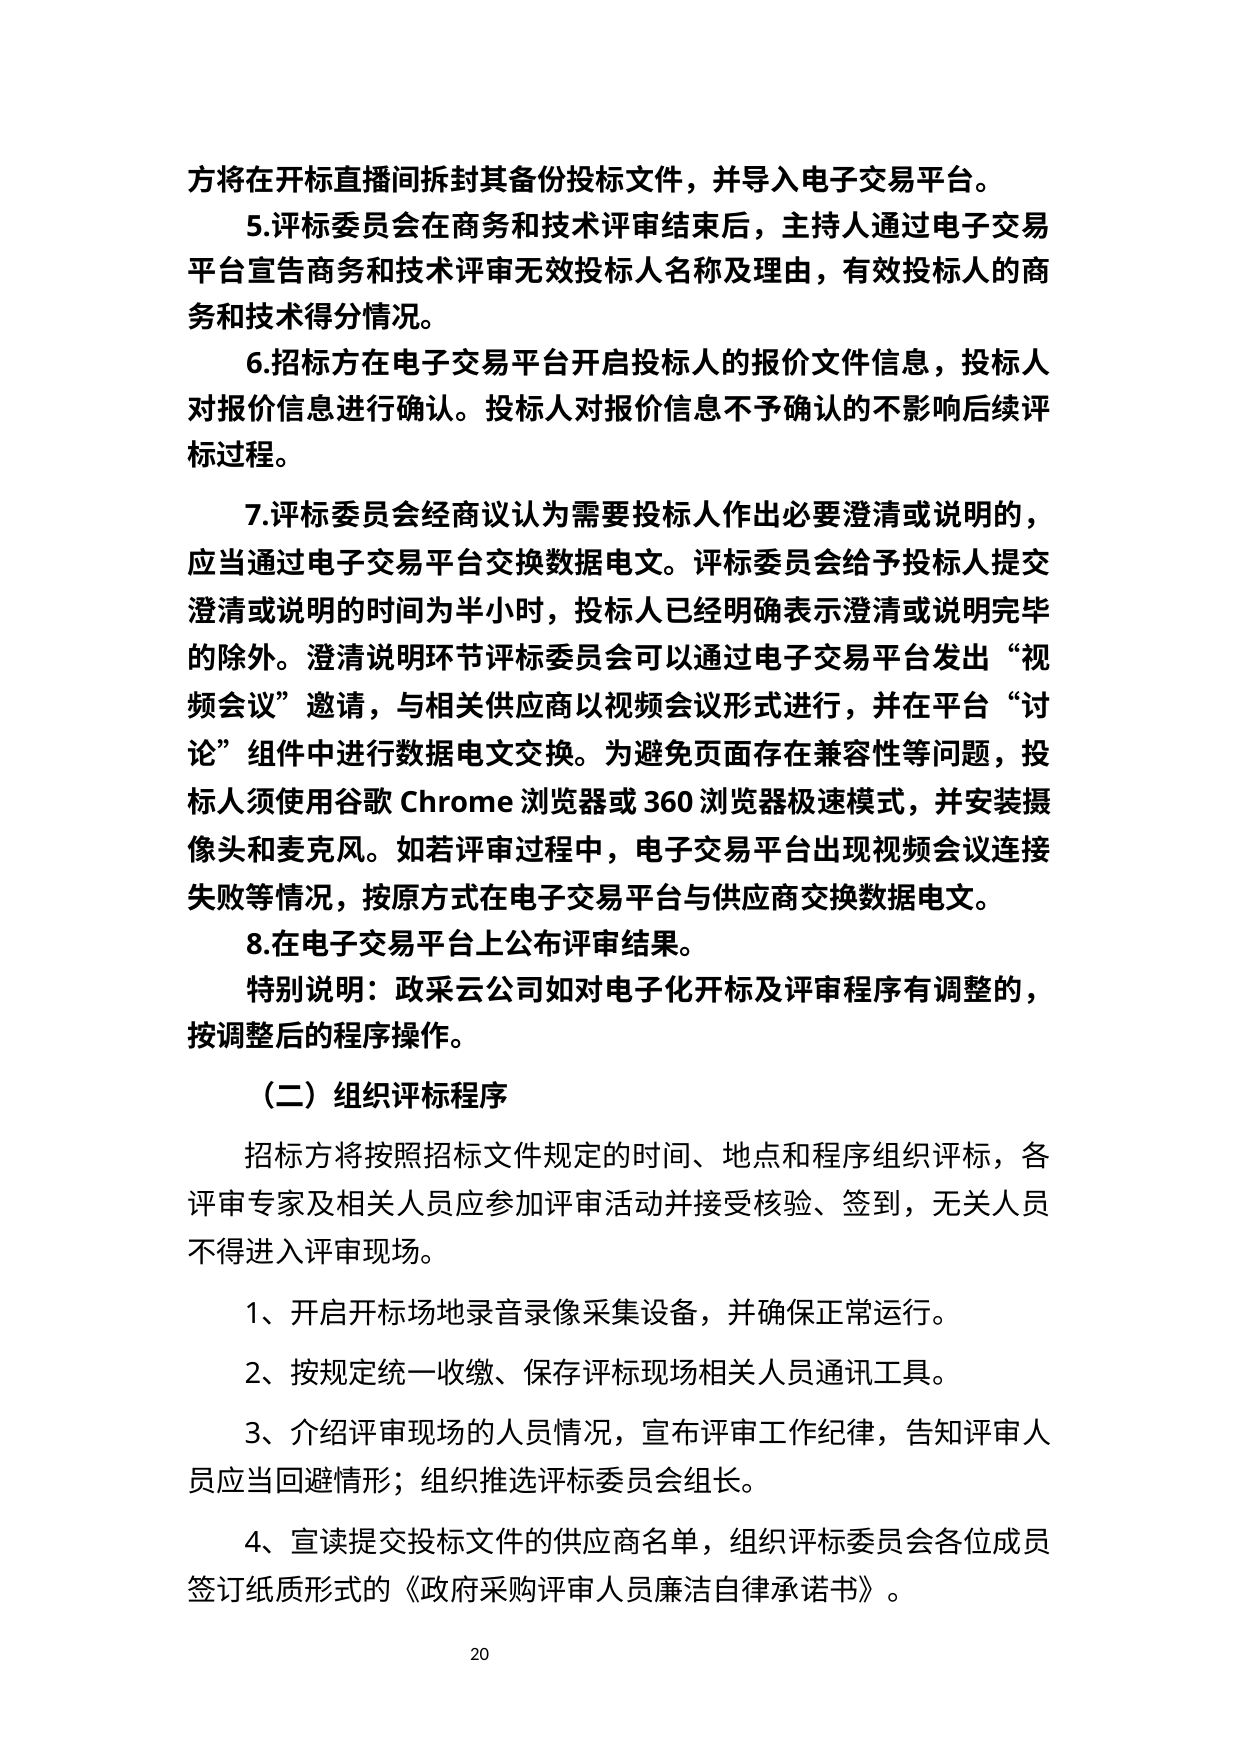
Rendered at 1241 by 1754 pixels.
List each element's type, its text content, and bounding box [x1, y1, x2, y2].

text 3、介绍评审现场的人员情况，宣布评审工作纪律，告知评审人员应当回避情形；组织推选评标委员会组长。 [187, 1406, 1053, 1501]
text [187, 153, 1053, 199]
text 6.招标方在电子交易平台开启投标人的报价文件信息，投标人对报价信息进行确认。投标人对报价信息不予确认的不影响后续评标过程。 [187, 337, 1053, 474]
text 2、按规定统一收缴、保存评标现场相关人员通讯工具。 [187, 1345, 1053, 1393]
text （二）组织评标程序 [187, 1068, 1053, 1116]
text 7.评标委员会经商议认为需要投标人作出必要澄清或说明的，应当通过电子交易平台交换数据电文。评标委员会给予投标人提交澄清或说明的时间为半小时，投标人已经明确表示澄清或说明完毕的除外。澄清说明环节评标委员会可以通过电子交易平台发出“视频会议”邀请，与相关供应商以视频会议形式进行，并在平台“讨论”组件中进行数据电文交换。为避免页面存在兼容性等问题，投标人须使用谷歌Chrome浏览器或360浏览器极速模式，并安装摄像头和麦克风。如若评审过程中，电子交易平台出现视频会议连接失败等情况，按原方式在电子交易平台与供应商交换数据电文。 [187, 487, 1053, 918]
text 1、开启开标场地录音录像采集设备，并确保正常运行。 [187, 1285, 1053, 1333]
text 8.在电子交易平台上公布评审结果。 [187, 918, 1053, 964]
text 招标方将按照招标文件规定的时间、地点和程序组织评标，各评审专家及相关人员应参加评审活动并接受核验、签到，无关人员不得进入评审现场。 [187, 1128, 1053, 1272]
text 4、宣读提交投标文件的供应商名单，组织评标委员会各位成员签订纸质形式的《政府采购评审人员廉洁自律承诺书》。 [187, 1514, 1053, 1610]
text 特别说明：政采云公司如对电子化开标及评审程序有调整的，按调整后的程序操作。 [187, 964, 1053, 1056]
text 5.评标委员会在商务和技术评审结束后，主持人通过电子交易平台宣告商务和技术评审无效投标人名称及理由，有效投标人的商务和技术得分情况。 [187, 199, 1053, 337]
